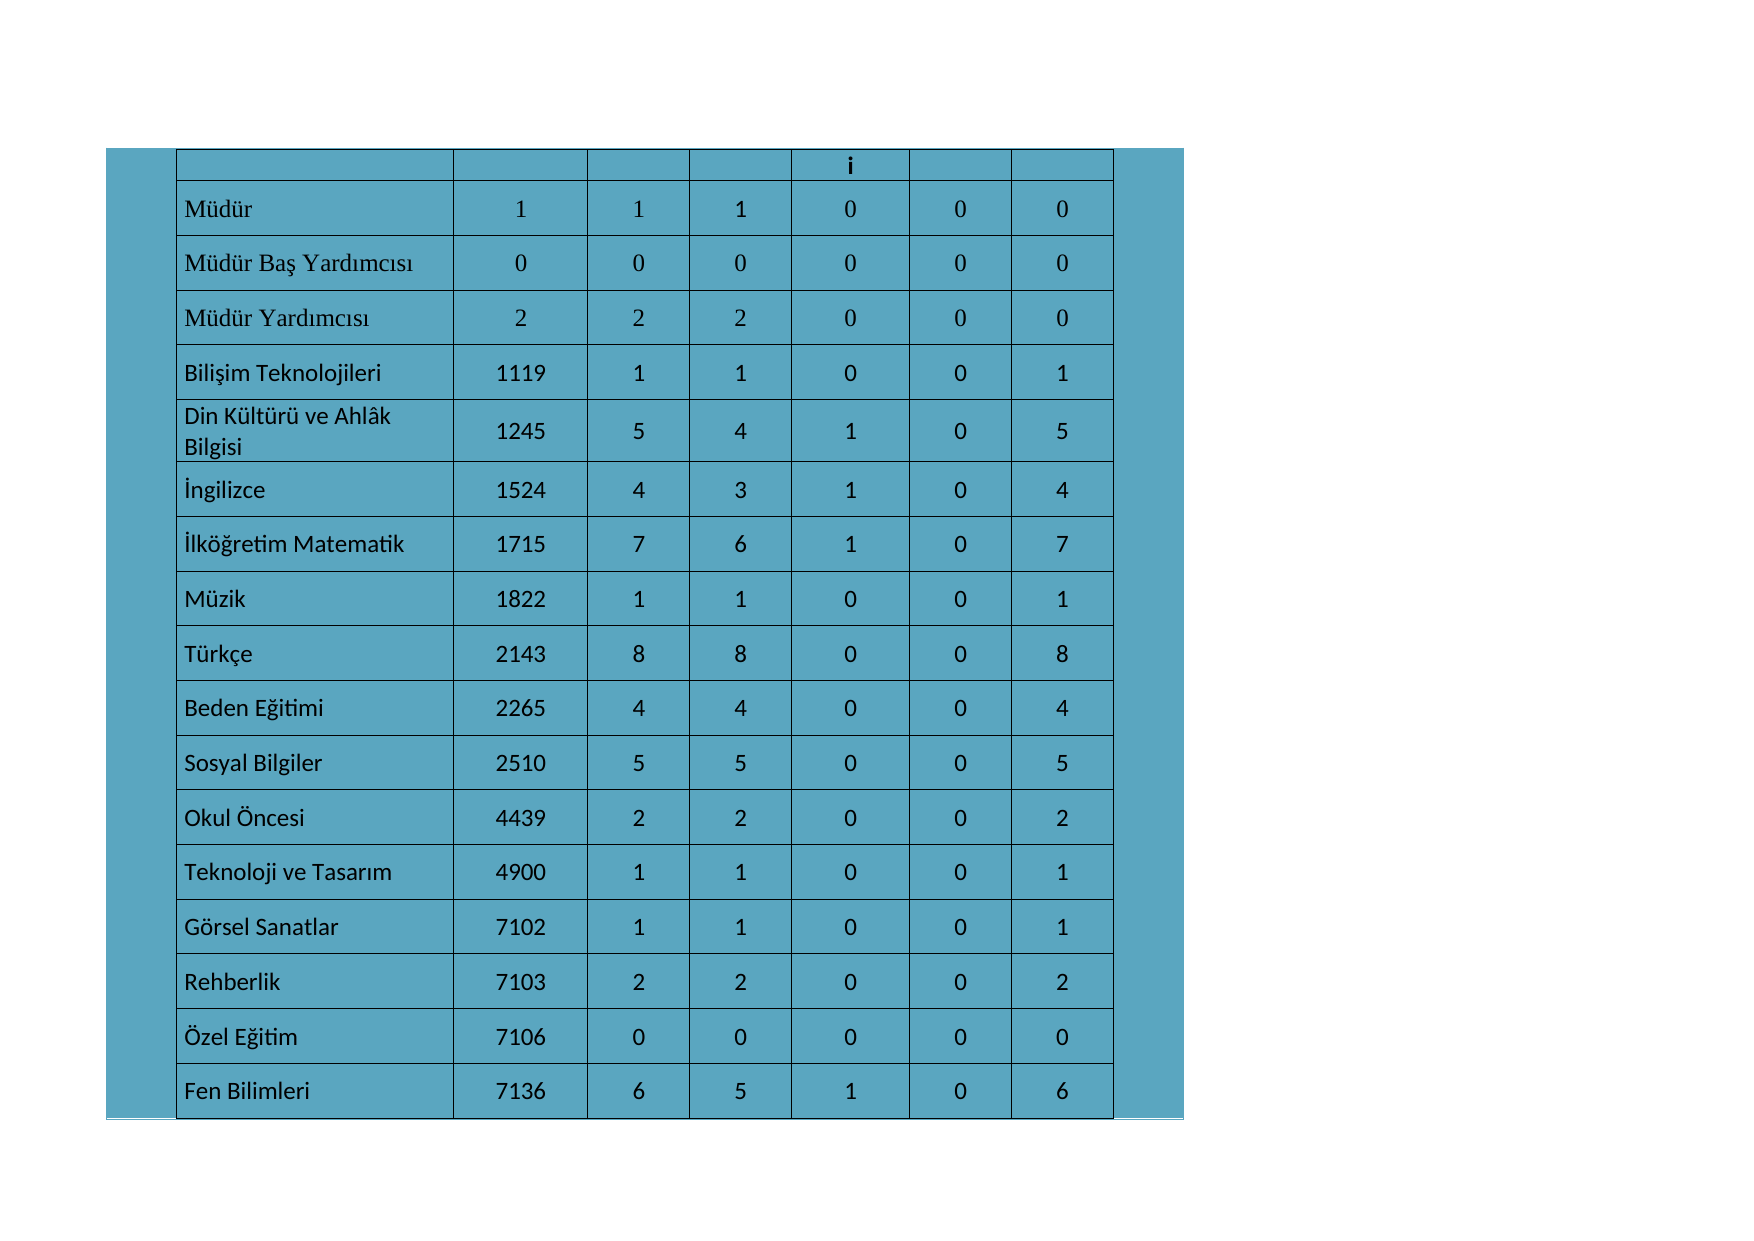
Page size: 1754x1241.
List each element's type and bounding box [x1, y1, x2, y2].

table_header [454, 181, 587, 235]
table_header [454, 790, 587, 844]
table_header [1012, 150, 1113, 180]
table_header [910, 181, 1011, 235]
table_header [177, 572, 453, 625]
table_header [792, 462, 909, 516]
table_header [588, 400, 689, 461]
table_header [588, 845, 689, 899]
table_header [588, 790, 689, 844]
table_header [690, 400, 791, 461]
table_header [792, 954, 909, 1008]
table_header [177, 900, 453, 953]
table_header [910, 900, 1011, 953]
table_header [588, 517, 689, 571]
table_header [454, 626, 587, 680]
table_header [1012, 626, 1113, 680]
table_header [588, 462, 689, 516]
table_header [792, 291, 909, 344]
table_header [177, 236, 453, 290]
table_header [690, 181, 791, 235]
table_header [792, 626, 909, 680]
table_header [690, 462, 791, 516]
table_header [177, 150, 453, 180]
table_header [792, 790, 909, 844]
table_header [910, 572, 1011, 625]
table_header [910, 236, 1011, 290]
table_header [690, 954, 791, 1008]
table_header [177, 181, 453, 235]
table_header [454, 736, 587, 789]
table_header [177, 626, 453, 680]
table_header [792, 845, 909, 899]
table_header [690, 845, 791, 899]
table_header [588, 345, 689, 399]
table_header [1012, 291, 1113, 344]
table_header [1012, 236, 1113, 290]
table_header [690, 626, 791, 680]
table_header [910, 517, 1011, 571]
table_header [1012, 517, 1113, 571]
table_header [177, 291, 453, 344]
table_header [690, 681, 791, 735]
table_header [454, 345, 587, 399]
table_header [792, 572, 909, 625]
table_header [910, 291, 1011, 344]
table_header [1012, 900, 1113, 953]
table_header [1012, 572, 1113, 625]
table_header [690, 345, 791, 399]
table_header [690, 1064, 791, 1118]
table_header [588, 626, 689, 680]
table_header [1012, 1064, 1113, 1118]
table_header [454, 236, 587, 290]
table_header [792, 150, 909, 180]
table_header [792, 181, 909, 235]
table_header [588, 181, 689, 235]
table_header [910, 736, 1011, 789]
table_header [690, 900, 791, 953]
table_header [588, 900, 689, 953]
table_header [588, 150, 689, 180]
table_header [792, 681, 909, 735]
table_header [690, 572, 791, 625]
table_header [1114, 149, 1183, 1118]
table_header [177, 681, 453, 735]
table_header [690, 736, 791, 789]
table_header [792, 517, 909, 571]
table_header [1012, 400, 1113, 461]
table_header [177, 954, 453, 1008]
table_header [177, 517, 453, 571]
table_header [792, 1064, 909, 1118]
table_header [910, 1009, 1011, 1063]
table_header [910, 150, 1011, 180]
table_header [690, 517, 791, 571]
table_header [1012, 736, 1113, 789]
table_header [177, 1009, 453, 1063]
table_header [454, 1009, 587, 1063]
table_header [690, 790, 791, 844]
table_header [588, 1009, 689, 1063]
table_header [177, 345, 453, 399]
table_header [1012, 462, 1113, 516]
table_header [454, 954, 587, 1008]
table_header [177, 400, 453, 461]
table_header [1012, 681, 1113, 735]
table_header [910, 954, 1011, 1008]
table_header [588, 736, 689, 789]
table_header [910, 462, 1011, 516]
table_header [454, 291, 587, 344]
table_header [690, 150, 791, 180]
table_header [910, 681, 1011, 735]
table_header [792, 236, 909, 290]
table_header [588, 1064, 689, 1118]
table_header [910, 790, 1011, 844]
table_header [454, 1064, 587, 1118]
table_header [177, 736, 453, 789]
table_header [588, 681, 689, 735]
table_header [1012, 954, 1113, 1008]
table_header [588, 572, 689, 625]
table_header [107, 149, 176, 1118]
table_header [910, 400, 1011, 461]
table_header [792, 1009, 909, 1063]
table_header [588, 291, 689, 344]
table_header [588, 236, 689, 290]
table_header [454, 681, 587, 735]
table_header [792, 345, 909, 399]
table_header [1012, 1009, 1113, 1063]
table_header [910, 345, 1011, 399]
table_header [792, 400, 909, 461]
table_header [1012, 181, 1113, 235]
table_header [910, 626, 1011, 680]
table_header [454, 900, 587, 953]
table_header [454, 400, 587, 461]
table_header [177, 462, 453, 516]
table_header [910, 845, 1011, 899]
table_header [1012, 345, 1113, 399]
table_header [454, 517, 587, 571]
table_header [1012, 845, 1113, 899]
table_header [454, 150, 587, 180]
table_header [690, 291, 791, 344]
table_header [588, 954, 689, 1008]
table_header [690, 236, 791, 290]
table_header [792, 736, 909, 789]
table_header [177, 790, 453, 844]
table_header [454, 845, 587, 899]
table_header [690, 1009, 791, 1063]
table_header [910, 1064, 1011, 1118]
table_header [1012, 790, 1113, 844]
table_header [177, 845, 453, 899]
table_header [177, 1064, 453, 1118]
table_header [454, 572, 587, 625]
table_header [792, 900, 909, 953]
table_header [454, 462, 587, 516]
